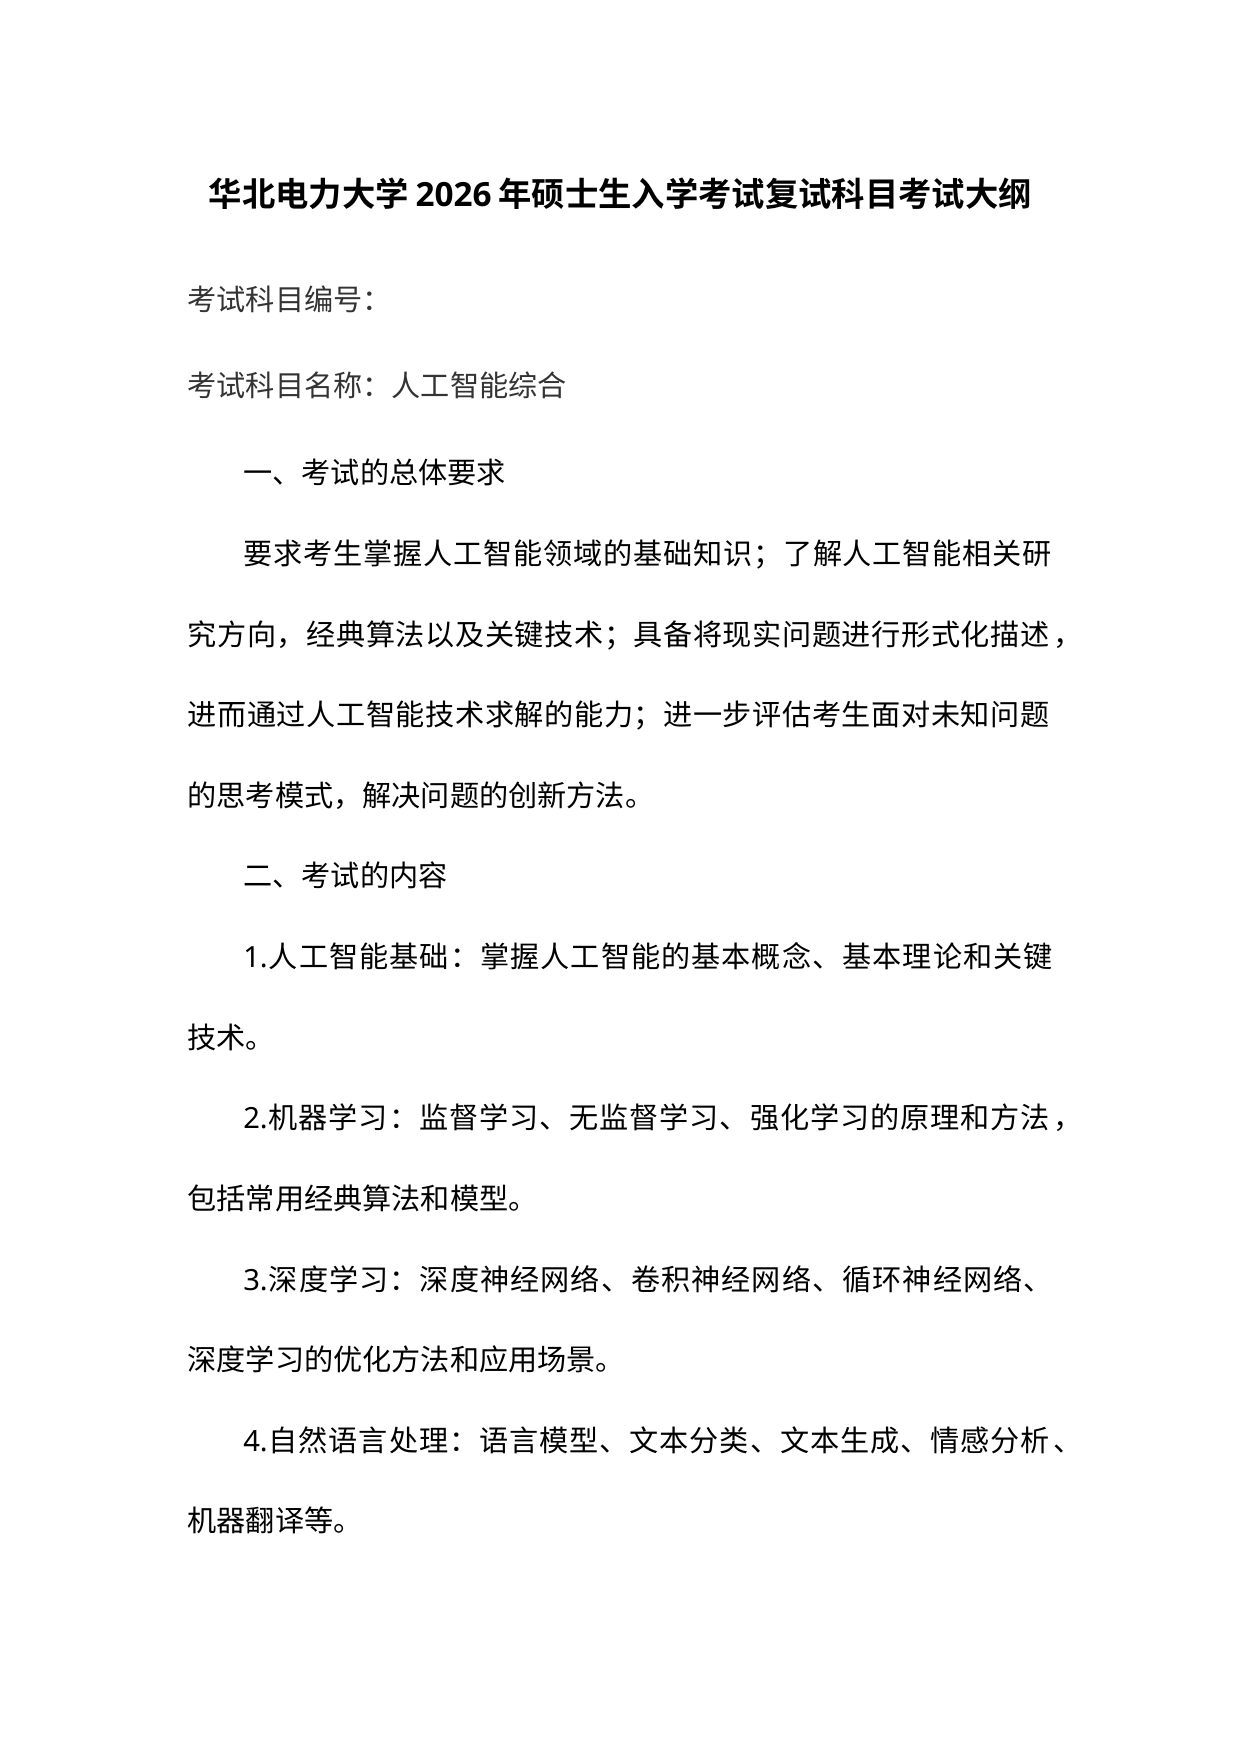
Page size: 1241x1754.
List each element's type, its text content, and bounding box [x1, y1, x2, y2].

text 要求考生掌握人工智能领域的基础知识；了解人工智能相关研究方向，经典算法以及关键技术；具备将现实问题进行形式化描述，进而通过人工智能技术求解的能力；进一步评估考生面对未知问题的思考模式，解决问题的创新方法。 [187, 511, 1053, 834]
text 考试科目名称：人工智能综合 [187, 344, 1053, 424]
text 一、考试的总体要求 [187, 431, 1053, 511]
text 华北电力大学2026年硕士生入学考试复试科目考试大纲 [187, 151, 1053, 232]
text 1.人工智能基础：掌握人工智能的基本概念、基本理论和关键技术。 [187, 914, 1053, 1076]
text 考试科目编号： [187, 257, 1053, 338]
text 二、考试的内容 [187, 834, 1053, 914]
text 4.自然语言处理：语言模型、文本分类、文本生成、情感分析、机器翻译等。 [187, 1398, 1053, 1559]
text 2.机器学习：监督学习、无监督学习、强化学习的原理和方法，包括常用经典算法和模型。 [187, 1076, 1053, 1237]
text 3.深度学习：深度神经网络、卷积神经网络、循环神经网络、深度学习的优化方法和应用场景。 [187, 1237, 1053, 1398]
